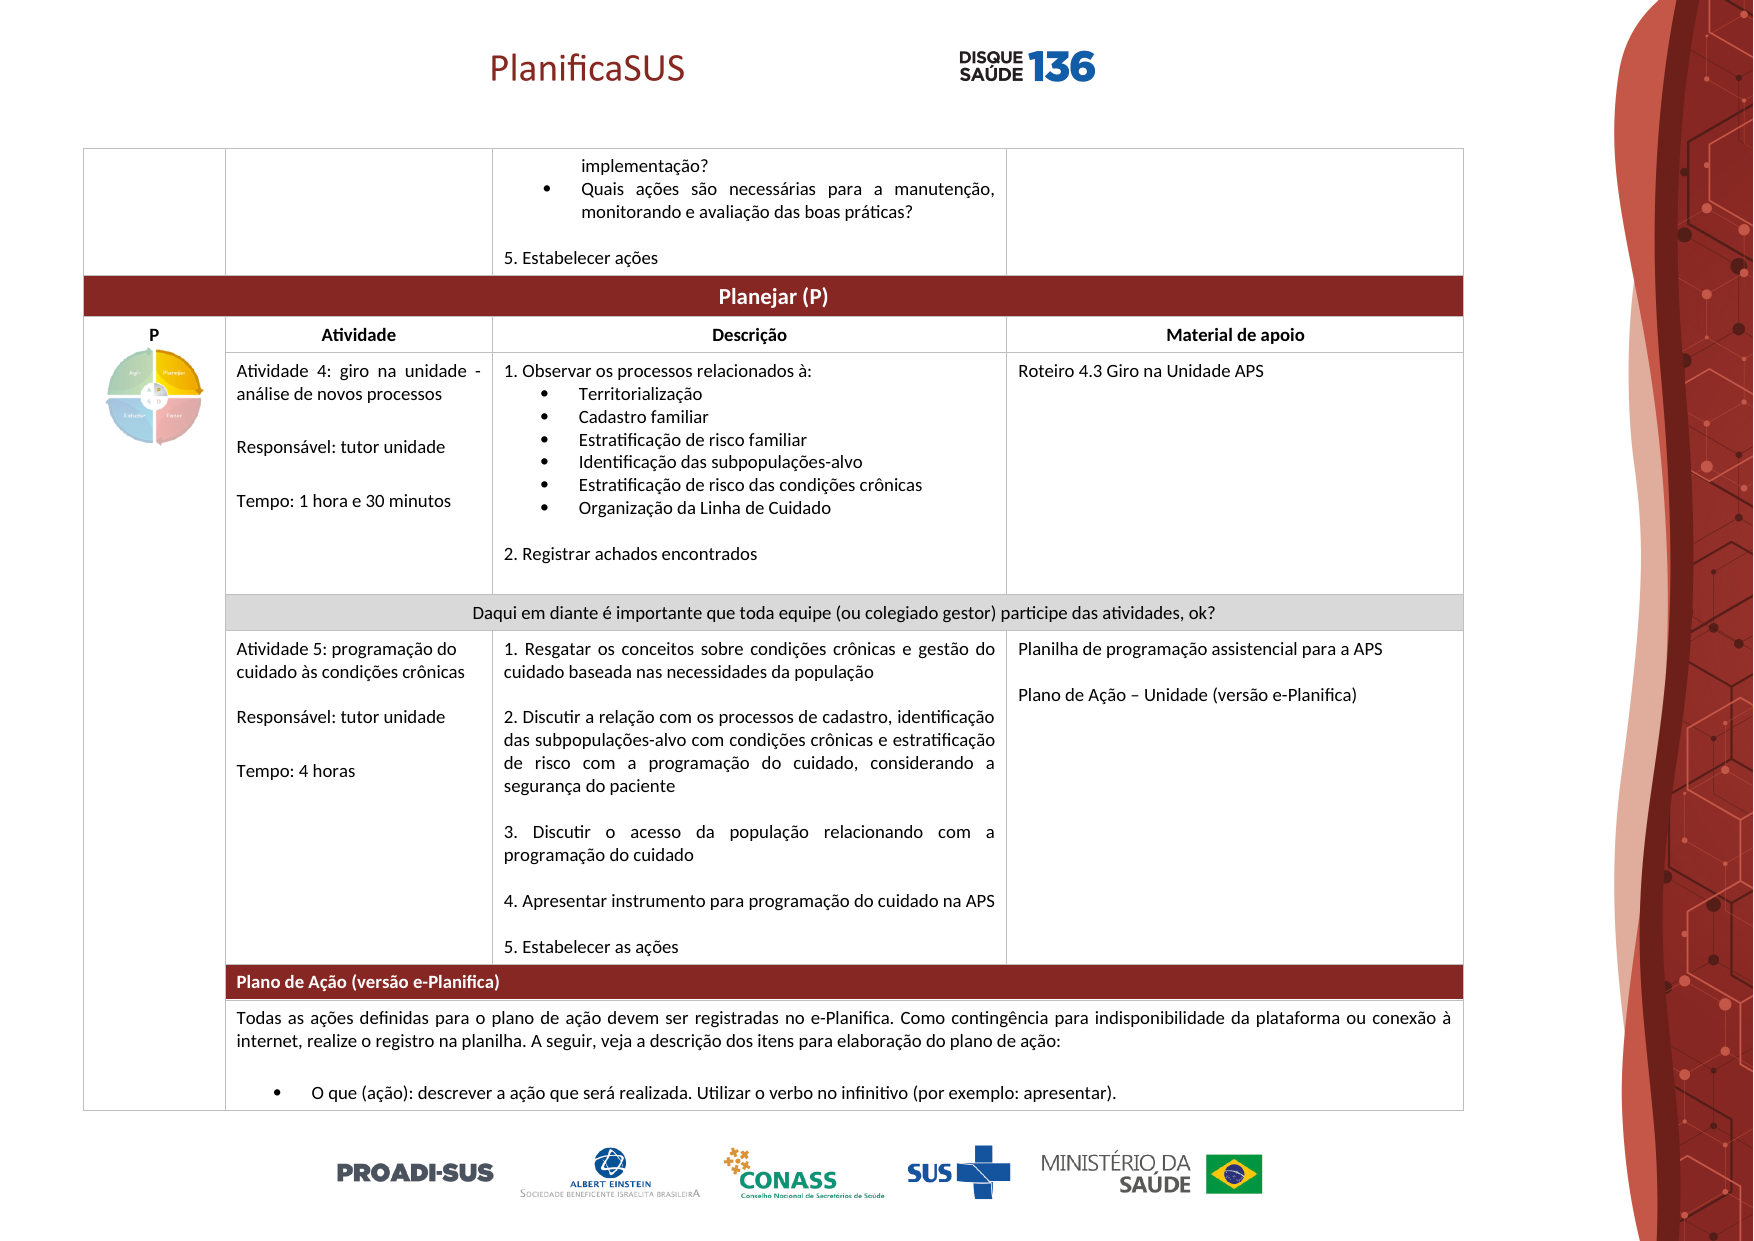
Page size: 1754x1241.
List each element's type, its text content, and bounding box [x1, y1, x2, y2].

table_cell Atividade 4: giro na unidade - análise de novos processos Responsável: tutor unidade Tempo: 1 hora e 30 minutos [226, 353, 492, 594]
picture [103, 346, 205, 447]
table_cell Planejar (P) [84, 276, 1463, 316]
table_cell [1007, 149, 1463, 275]
table_cell Material de apoio [1007, 317, 1463, 352]
table_cell Descrição [493, 317, 1006, 352]
table_cell P [84, 317, 225, 1110]
table_cell Atividade 5: programação do cuidado às condições crônicas Responsável: tutor unidade Tempo: 4 horas [226, 631, 492, 964]
table_cell 1. Observar os processos relacionados à: Territorialização Cadastro familiar Estratificação de risco familiar Identificação das subpopulações-alvo Estratificação de risco das condições crônicas Organização da Linha de Cuidado 2. Registrar achados encontrados [493, 353, 1006, 594]
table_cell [226, 149, 492, 275]
table_cell Daqui em diante é importante que toda equipe (ou colegiado gestor) participe das atividades, ok? [226, 595, 1463, 630]
picture [334, 0, 1753, 1241]
table_cell Plano de Ação (versão e-Planifica) [226, 965, 1463, 999]
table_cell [493, 149, 1006, 275]
table_cell Atividade [226, 317, 492, 352]
table_cell 1. Resgatar os conceitos sobre condições crônicas e gestão do cuidado baseada nas necessidades da população 2. Discutir a relação com os processos de cadastro, identificação das subpopulações-alvo com condições crônicas e estratificação de risco com a programação do cuidado, considerando a segurança do paciente 3. Discutir o acesso da população relacionando com a programação do cuidado 4. Apresentar instrumento para programação do cuidado na APS 5. Estabelecer as ações [493, 631, 1006, 964]
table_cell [226, 1001, 1463, 1110]
table_cell Planilha de programação assistencial para a APS Plano de Ação – Unidade (versão e-Planifica) [1007, 631, 1463, 964]
table_cell Roteiro 4.3 Giro na Unidade APS [1007, 353, 1463, 594]
